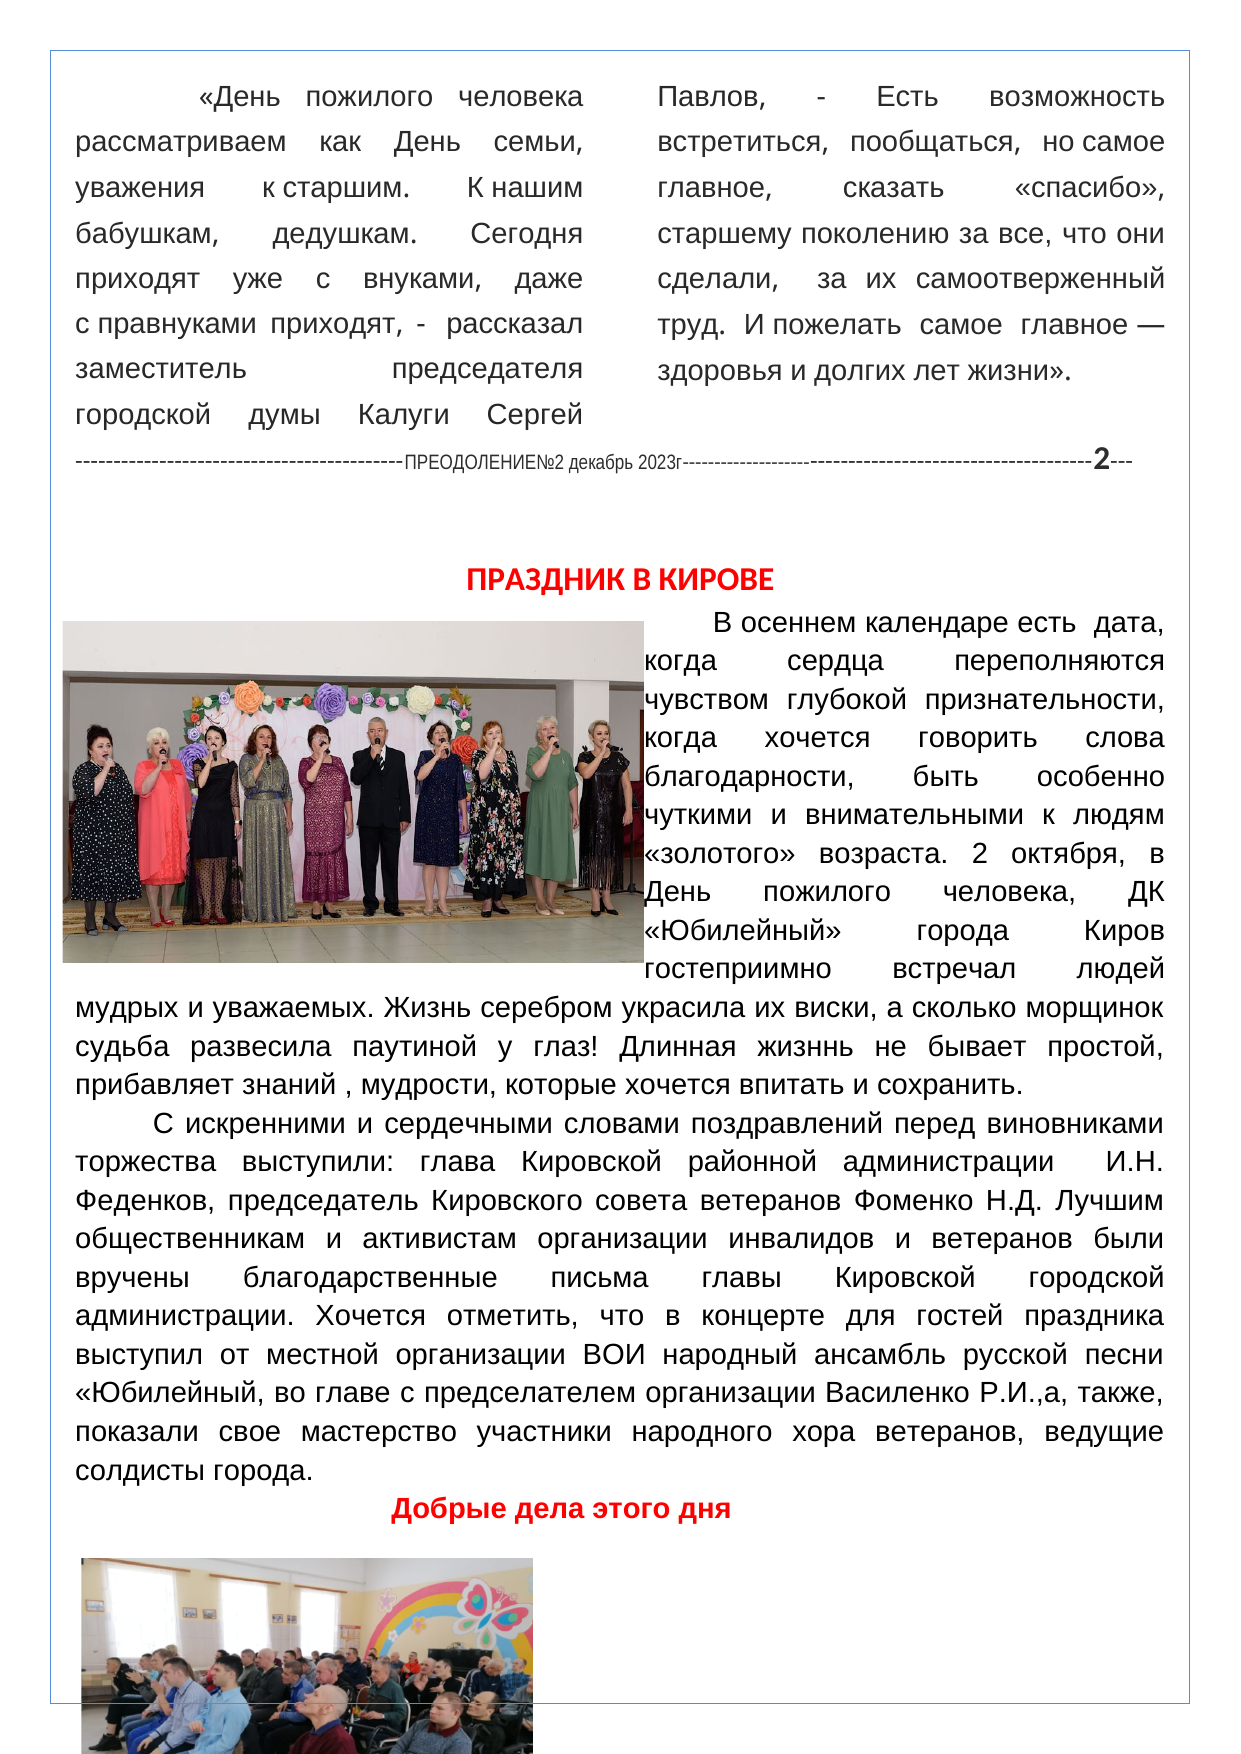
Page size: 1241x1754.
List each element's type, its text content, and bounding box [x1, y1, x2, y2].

text «День пожилого человека рассматриваем как День семьи, уважения к старшим. К нашим бабушкам, дедушкам. Сегодня приходят уже с внуками, даже с правнуками приходят, - рассказал заместитель председателя городской думы Калуги Сергей Павлов, - Есть возможность встретиться, пообщаться, но самое главное, сказать «спасибо», старшему поколению за все, что они сделали, за их самоотверженный труд. И пожелать самое главное — здоровья и долгих лет жизни». [657, 75, 1165, 388]
picture [81, 1558, 533, 1703]
text С искренними и сердечными словами поздравлений перед виновниками торжества выступили: глава Кировской районной администрации И.Н. Феденков, председатель Кировского совета ветеранов Фоменко Н.Д. Лучшим общественникам и активистам организации инвалидов и ветеранов были вручены благодарственные письма главы Кировской городской администрации. Хочется отметить, что в концерте для гостей праздника выступил от местной организации ВОИ народный ансамбль русской песни «Юбилейный, во главе с предселателем организации Василенко Р.И.,а, также, показали свое мастерство участники народного хора ветеранов, ведущие солдисты города. [75, 1106, 1165, 1486]
text ПРАЗДНИК В КИРОВЕ [75, 558, 1165, 599]
text В осеннем календаре есть дата, когда сердца переполняются чувством глубокой признательности, когда хочется говорить слова благодарности, быть особенно чуткими и внимательными к людям «золотого» возраста. 2 октября, в День пожилого человека, ДК «Юбилейный» города Киров гостеприимно встречал людей мудрых и уважаемых. Жизнь серебром украсила их виски, а сколько морщинок судьба развесила паутиной у глаз! Длинная жизннь не бывает простой, прибавляет знаний , мудрости, которые хочется впитать и сохранить. [75, 605, 1165, 1101]
text -------------------------------------------ПРЕОДОЛЕНИЕ№2 декабрь 2023г---------------------------------------------------------2--- [75, 437, 1165, 478]
text Добрые дела этого дня [75, 1491, 1165, 1525]
picture [81, 1704, 533, 1754]
text «День пожилого человека рассматриваем как День семьи, уважения к старшим. К нашим бабушкам, дедушкам. Сегодня приходят уже с внуками, даже с правнуками приходят, - рассказал заместитель председателя городской думы Калуги Сергей Павлов, - Есть возможность встретиться, пообщаться, но самое главное, сказать «спасибо», старшему поколению за все, что они сделали, за их самоотверженный труд. И пожелать самое главное — здоровья и долгих лет жизни». [75, 75, 583, 433]
picture [62, 621, 75, 963]
